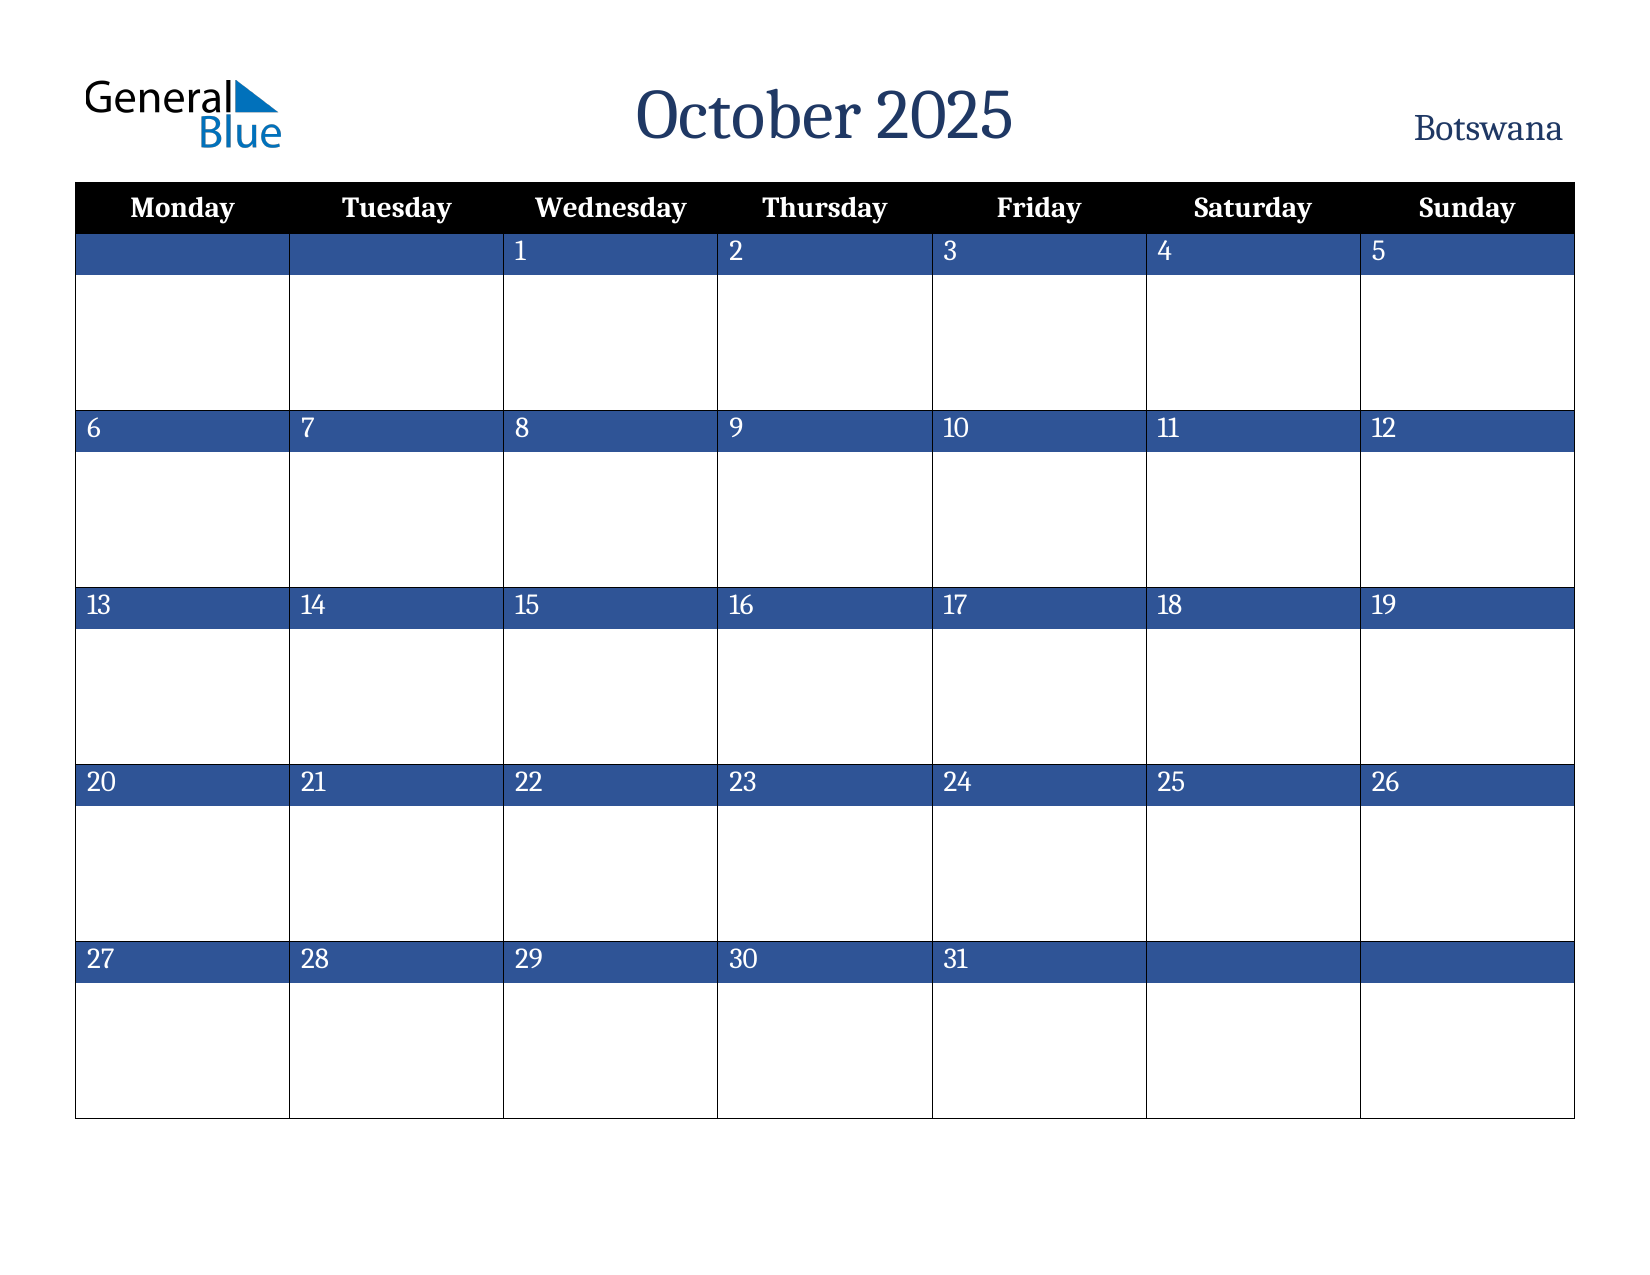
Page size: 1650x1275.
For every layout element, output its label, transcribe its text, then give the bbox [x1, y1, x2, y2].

table_cell Tuesday [290, 183, 503, 233]
table_cell Saturday [1147, 183, 1360, 233]
table_cell [290, 234, 503, 275]
table_cell [76, 452, 289, 587]
table_cell [290, 452, 503, 587]
table_cell 19 [1361, 588, 1574, 629]
table_cell [290, 275, 503, 410]
table_cell [504, 275, 717, 410]
table_cell [1361, 942, 1574, 983]
table_cell 10 [933, 411, 1146, 452]
table_cell 24 [933, 765, 1146, 806]
table_header [76, 75, 503, 182]
table_cell 25 [1147, 765, 1360, 806]
table_cell 27 [76, 942, 289, 983]
table_header Botswana [1146, 75, 1574, 182]
table_cell 6 [76, 411, 289, 452]
table_cell [718, 275, 932, 410]
table_cell [1147, 983, 1360, 1118]
table_cell 4 [1147, 234, 1360, 275]
table_cell [1147, 806, 1360, 941]
table_cell 26 [1361, 765, 1574, 806]
table_cell [290, 629, 503, 764]
table_cell 28 [290, 942, 503, 983]
table_cell 9 [718, 411, 932, 452]
table_cell [1361, 629, 1574, 764]
table_cell 15 [504, 588, 717, 629]
table_cell [1147, 942, 1360, 983]
table_cell [718, 983, 932, 1118]
table_cell [718, 806, 932, 941]
table_cell Wednesday [504, 183, 717, 233]
table_cell Sunday [1361, 183, 1574, 233]
table_cell [933, 629, 1146, 764]
table_cell [933, 275, 1146, 410]
table_cell [1147, 452, 1360, 587]
table_cell [933, 452, 1146, 587]
table_cell 22 [504, 765, 717, 806]
table_cell Thursday [718, 183, 932, 233]
table_cell 31 [933, 942, 1146, 983]
table_cell [933, 983, 1146, 1118]
table_cell [504, 452, 717, 587]
table_cell 8 [504, 411, 717, 452]
table_cell 3 [933, 234, 1146, 275]
picture [86, 80, 281, 148]
table_cell [1361, 275, 1574, 410]
table_cell [290, 983, 503, 1118]
table_cell [1147, 629, 1360, 764]
table_cell [1361, 806, 1574, 941]
table_cell [76, 629, 289, 764]
table_cell [1147, 275, 1360, 410]
table_cell [76, 983, 289, 1118]
table_cell 11 [1147, 411, 1360, 452]
table_cell [76, 806, 289, 941]
table_cell 14 [290, 588, 503, 629]
table_cell Friday [933, 183, 1146, 233]
table_cell 2 [718, 234, 932, 275]
table_cell [76, 234, 289, 275]
table_cell [504, 806, 717, 941]
table_cell 12 [1361, 411, 1574, 452]
table_cell 29 [504, 942, 717, 983]
table_cell [933, 806, 1146, 941]
table_cell [76, 275, 289, 410]
table_cell 7 [290, 411, 503, 452]
table_cell 18 [1147, 588, 1360, 629]
table_cell [718, 452, 932, 587]
table_cell Monday [76, 183, 289, 233]
table_cell 13 [76, 588, 289, 629]
table_cell [1361, 452, 1574, 587]
table_cell 1 [504, 234, 717, 275]
table_cell [504, 629, 717, 764]
table_cell 21 [290, 765, 503, 806]
table_header October 2025 [504, 75, 1146, 182]
table_cell 30 [718, 942, 932, 983]
table_cell [290, 806, 503, 941]
table_cell 5 [1361, 234, 1574, 275]
table_cell 23 [718, 765, 932, 806]
table_cell [1361, 983, 1574, 1118]
table_cell [718, 629, 932, 764]
table_cell 16 [718, 588, 932, 629]
table_cell 20 [76, 765, 289, 806]
table_cell 17 [933, 588, 1146, 629]
table_cell [504, 983, 717, 1118]
